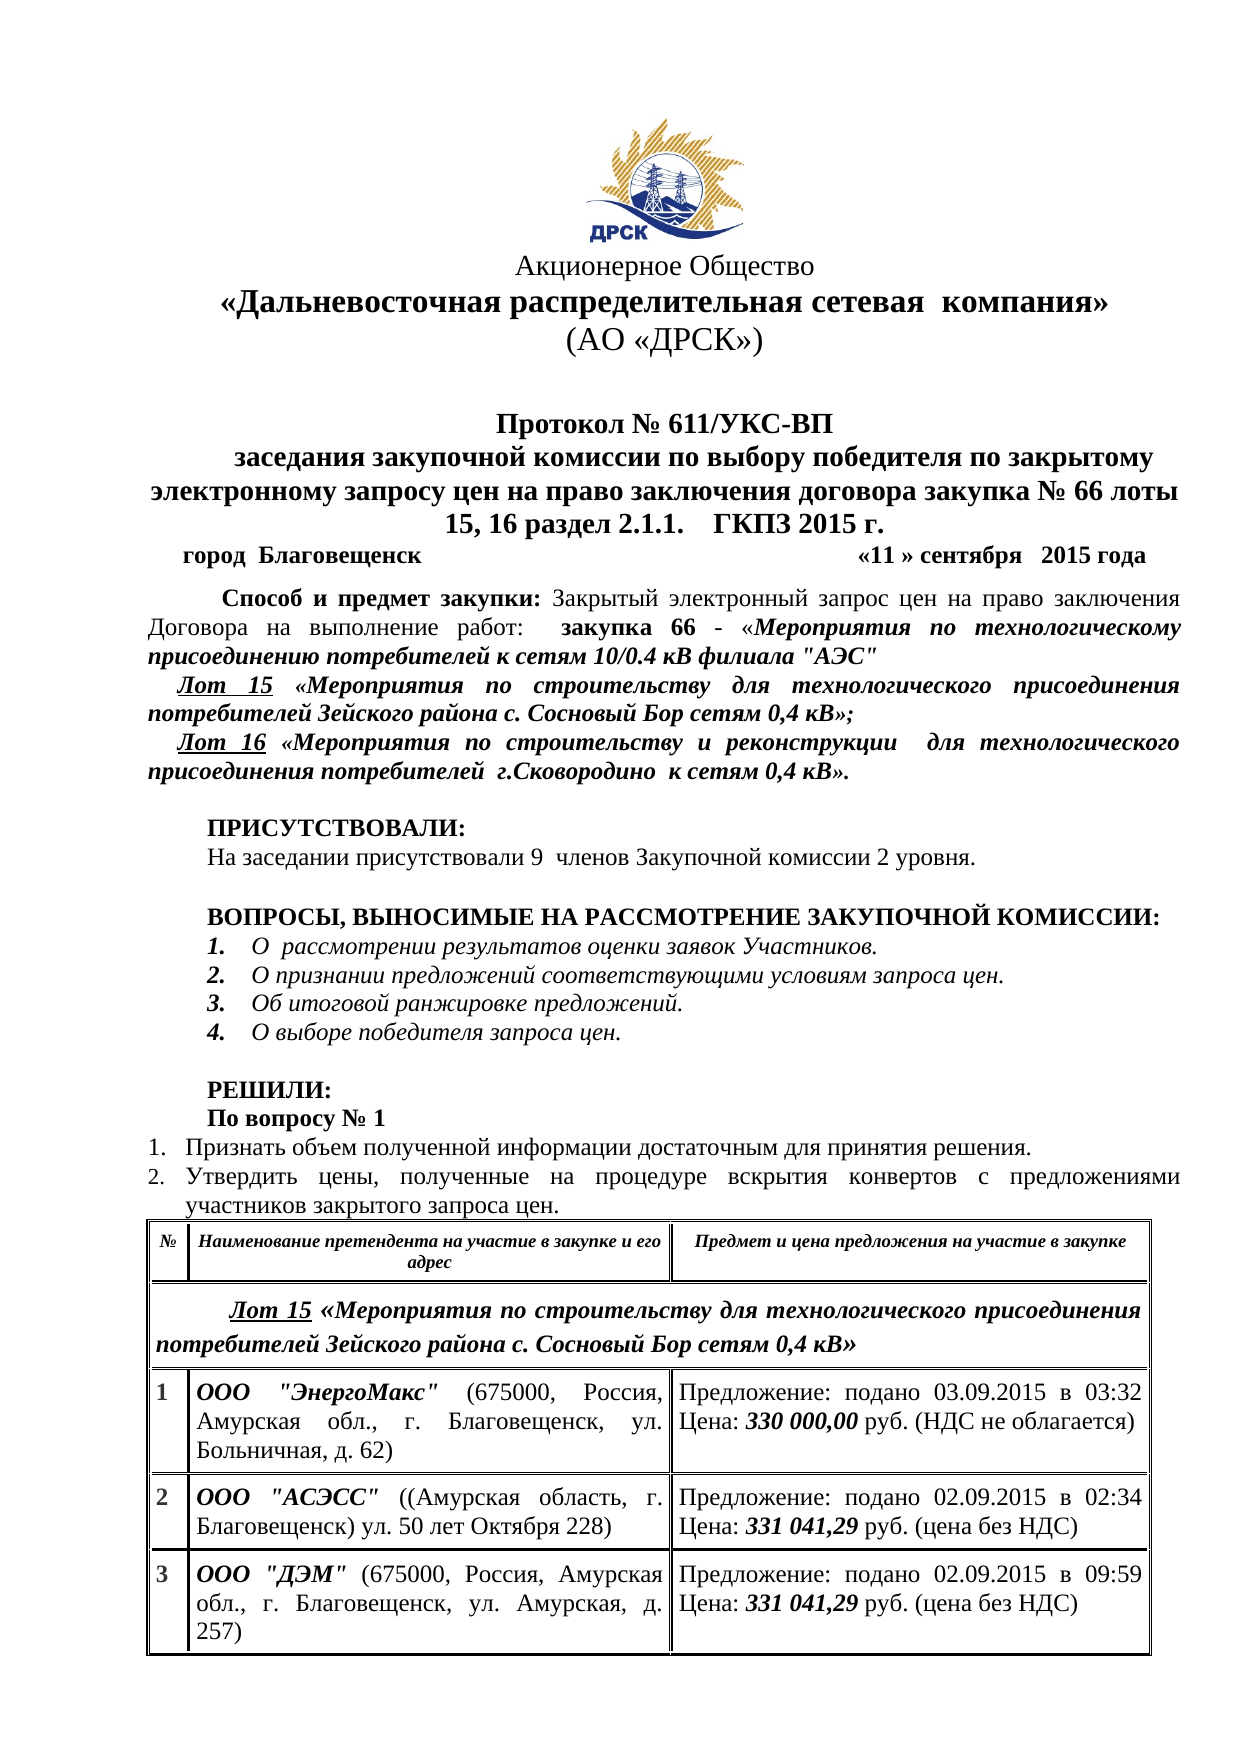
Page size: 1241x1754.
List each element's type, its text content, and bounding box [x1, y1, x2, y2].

table_header Наименование претендента на участие в закупке и его адрес [188, 1220, 671, 1280]
table_header город Благовещенск [171, 540, 714, 572]
table_cell ООО "ЭнергоМакс" (675000, Россия, Амурская обл., г. Благовещенск, ул. Больничная, д. 62) [190, 1370, 669, 1471]
list О выборе победителя запроса цен. [148, 1017, 1181, 1046]
text По вопросу № 1 [148, 1103, 1181, 1132]
table_cell ООО "ДЭМ" (675000, Россия, Амурская обл., г. Благовещенск, ул. Амурская, д. 257) [188, 1548, 671, 1653]
list О признании предложений соответствующими условиям запроса цен. [148, 960, 1181, 988]
text (АО «ДРСК») [148, 320, 1181, 358]
text РЕШИЛИ: [148, 1075, 1181, 1103]
list Об итоговой ранжировке предложений. [148, 988, 1181, 1017]
text ПРИСУТСТВОВАЛИ: [148, 813, 1181, 842]
text заседания закупочной комиссии по выбору победителя по закрытому электронному запросу цен на право заключения договора закупка № 66 лоты 15, 16 раздел 2.1.1. ГКПЗ 2015 г. [148, 439, 1181, 540]
table_cell Предложение: подано 02.09.2015 в 02:34 Цена: 331 041,29 руб. (цена без НДС) [673, 1471, 1149, 1548]
table_cell Предложение: подано 03.09.2015 в 03:32 Цена: 330 000,00 руб. (НДС не облагается) [671, 1366, 1149, 1471]
list Утвердить цены, полученные на процедуре вскрытия конвертов с предложениями участников закрытого запроса цен. [148, 1161, 1181, 1218]
table_header «11 » сентября 2015 года [714, 540, 1157, 572]
text Акционерное Общество [148, 248, 1181, 281]
table_cell ООО "АСЭСС" ((Амурская область, г. Благовещенск) ул. 50 лет Октября 228) [190, 1475, 669, 1548]
table_header Предмет и цена предложения на участие в закупке [671, 1222, 1149, 1280]
text ВОПРОСЫ, ВЫНОСИМЫЕ НА РАССМОТРЕНИЕ ЗАКУПОЧНОЙ КОМИССИИ: [148, 902, 1181, 931]
table_cell Лот 15 «Мероприятия по строительству для технологического присоединения потребителей Зейского района с. Сосновый Бор сетям 0,4 кВ» [150, 1280, 1149, 1366]
table_cell 1 [150, 1366, 188, 1471]
table_cell 2 [150, 1471, 187, 1548]
table_cell Предложение: подано 02.09.2015 в 09:59 Цена: 331 041,29 руб. (цена без НДС) [671, 1548, 1150, 1653]
list Признать объем полученной информации достаточным для принятия решения. [148, 1132, 1181, 1161]
text «Дальневосточная распределительная сетевая компания» [148, 281, 1181, 320]
text Лот 15 «Мероприятия по строительству для технологического присоединения потребителей Зейского района с. Сосновый Бор сетям 0,4 кВ»; [148, 670, 1181, 727]
list Протокол № 611/УКС-ВП [148, 406, 1181, 439]
text Лот 16 «Мероприятия по строительству и реконструкции для технологического присоединения потребителей г.Сковородино к сетям 0,4 кВ». [148, 727, 1181, 785]
text Способ и предмет закупки: Закрытый электронный запрос цен на право заключения Договора на выполнение работ: закупка 66 - «Мероприятия по технологическому присоединению потребителей к сетям 10/0.4 кВ филиала "АЭС" [148, 583, 1181, 670]
table_header № [150, 1222, 188, 1280]
picture [584, 118, 745, 248]
list О рассмотрении результатов оценки заявок Участников. [148, 931, 1181, 960]
text На заседании присутствовали 9 членов Закупочной комиссии 2 уровня. [148, 842, 1181, 871]
table_cell 3 [148, 1548, 188, 1653]
